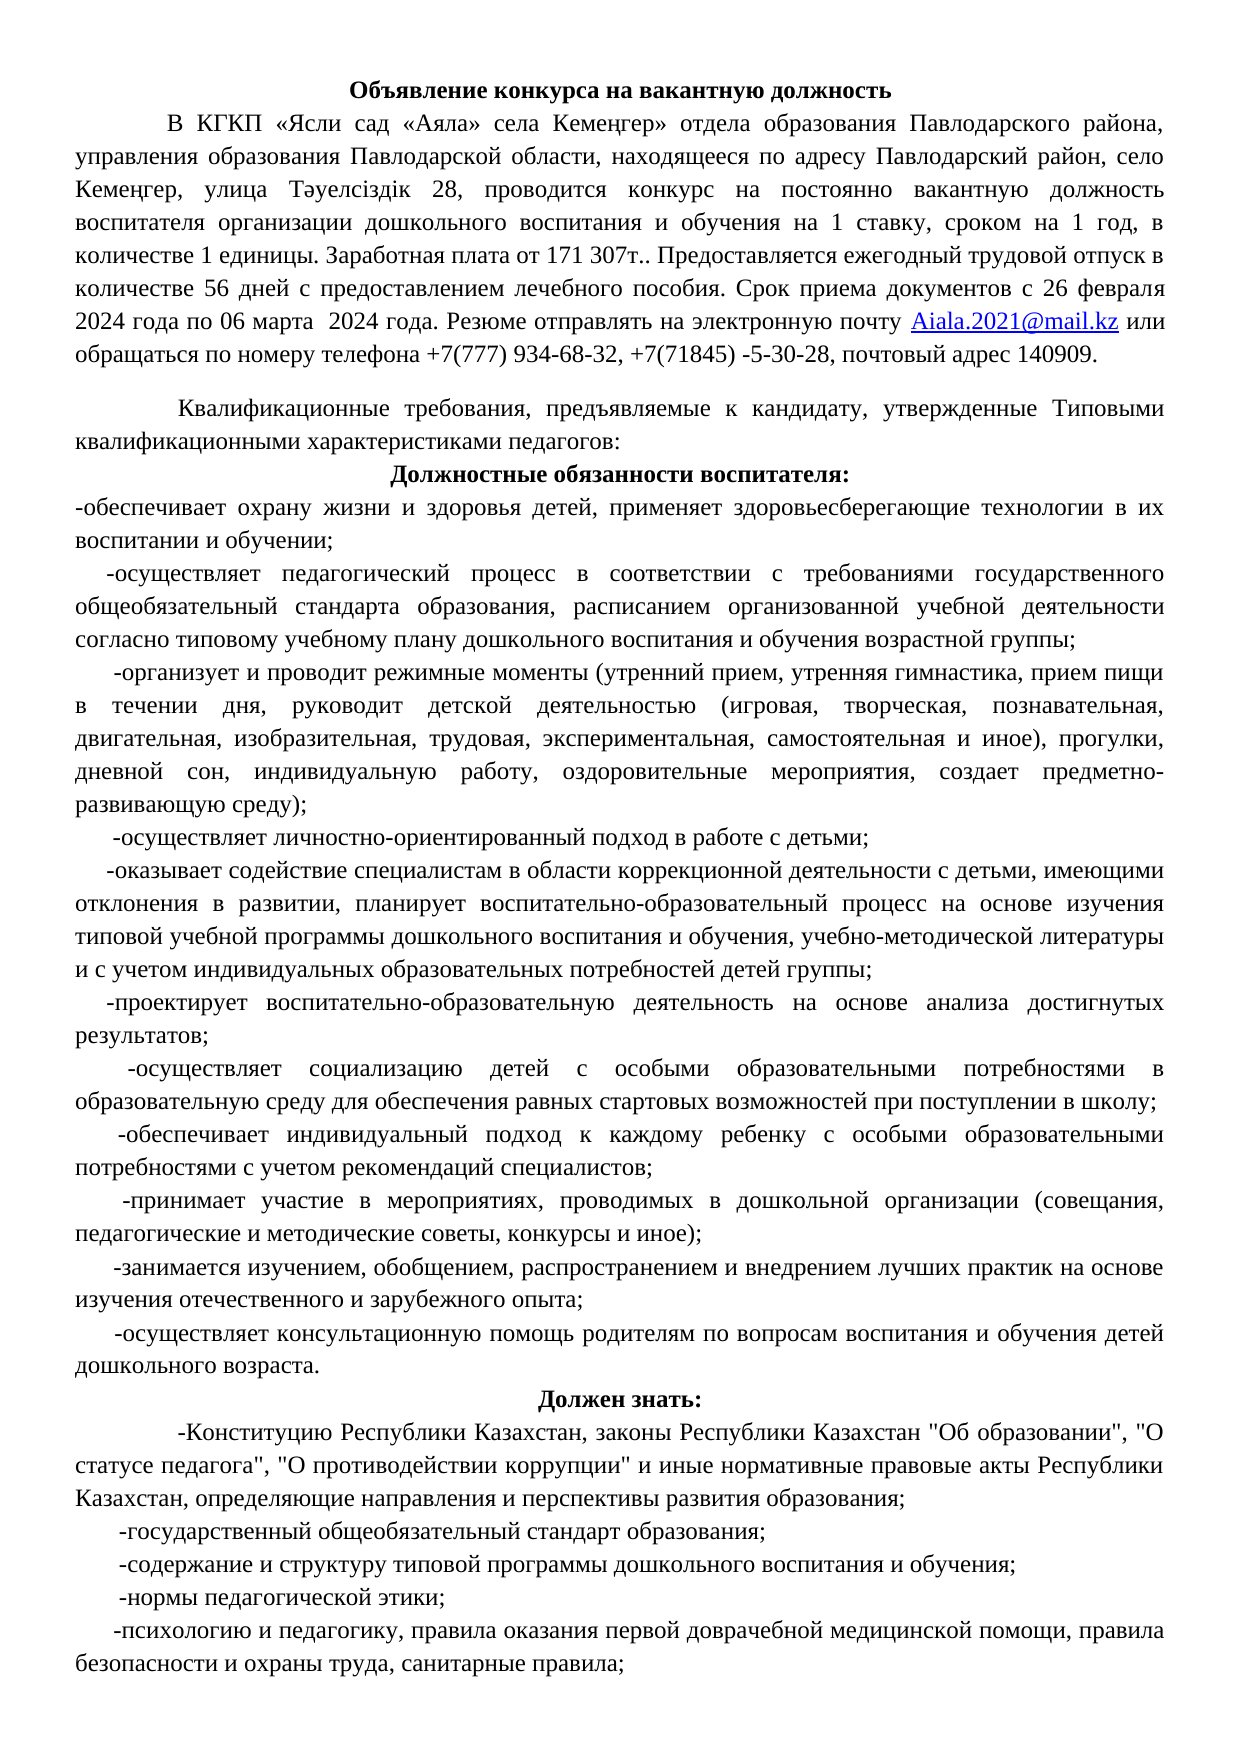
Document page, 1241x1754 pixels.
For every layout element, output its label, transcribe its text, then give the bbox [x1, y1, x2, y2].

text -обеспечивает охрану жизни и здоровья детей, применяет здоровьесберегающие технологии в их воспитании и обучении; [75, 492, 1165, 554]
text -осуществляет педагогический процесс в соответствии с требованиями государственного общеобязательный стандарта образования, расписанием организованной учебной деятельности согласно типовому учебному плану дошкольного воспитания и обучения возрастной группы; [75, 558, 1165, 653]
text -обеспечивает индивидуальный подход к каждому ребенку с особыми образовательными потребностями с учетом рекомендаций специалистов; [75, 1119, 1165, 1181]
text -занимается изучением, обобщением, распространением и внедрением лучших практик на основе изучения отечественного и зарубежного опыта; [75, 1252, 1165, 1313]
text Объявление конкурса на вакантную должность [75, 75, 1165, 104]
text -Конституцию Республики Казахстан, законы Республики Казахстан "Об образовании", "О статусе педагога", "О противодействии коррупции" и иные нормативные правовые акты Республики Казахстан, определяющие направления и перспективы развития образования; [75, 1417, 1165, 1511]
text -принимает участие в мероприятиях, проводимых в дошкольной организации (совещания, педагогические и методические советы, конкурсы и иное); [75, 1186, 1165, 1247]
text -оказывает содействие специалистам в области коррекционной деятельности с детьми, имеющими отклонения в развитии, планирует воспитательно-образовательный процесс на основе изучения типовой учебной программы дошкольного воспитания и обучения, учебно-методической литературы и с учетом индивидуальных образовательных потребностей детей группы; [75, 855, 1165, 983]
text -содержание и структуру типовой программы дошкольного воспитания и обучения; [75, 1549, 1165, 1577]
text -осуществляет социализацию детей с особыми образовательными потребностями в образовательную среду для обеспечения равных стартовых возможностей при поступлении в школу; [75, 1053, 1165, 1115]
text Должен знать: [75, 1384, 1165, 1412]
text В КГКП «Ясли сад «Аяла» села Кемеңгер» отдела образования Павлодарского района, управления образования Павлодарской области, находящееся по адресу Павлодарский район, село Кемеңгер, улица Тәуелсіздік 28, проводится конкурс на постоянно вакантную должность воспитателя организации дошкольного воспитания и обучения на 1 ставку, сроком на 1 год, в количестве 1 единицы. Заработная плата от 171 307т.. Предоставляется ежегодный трудовой отпуск в количестве 56 дней с предоставлением лечебного пособия. Срок приема документов с 26 февраля 2024 года по 06 марта 2024 года. Резюме отправлять на электронную почту Aiala.2021@mail.kz или обращаться по номеру телефона +7(777) 934-68-32, +7(71845) -5-30-28, почтовый адрес 140909. [75, 108, 1165, 368]
text -осуществляет личностно-ориентированный подход в работе с детьми; [75, 822, 1165, 851]
text -психологию и педагогику, правила оказания первой доврачебной медицинской помощи, правила безопасности и охраны труда, санитарные правила; [75, 1615, 1165, 1677]
text -осуществляет консультационную помощь родителям по вопросам воспитания и обучения детей дошкольного возраста. [75, 1318, 1165, 1379]
text -государственный общеобязательный стандарт образования; [75, 1516, 1165, 1544]
text -организует и проводит режимные моменты (утренний прием, утренняя гимнастика, прием пищи в течении дня, руководит детской деятельностью (игровая, творческая, познавательная, двигательная, изобразительная, трудовая, экспериментальная, самостоятельная и иное), прогулки, дневной сон, индивидуальную работу, оздоровительные мероприятия, создает предметно-развивающую среду); [75, 657, 1165, 818]
text -проектирует воспитательно-образовательную деятельность на основе анализа достигнутых результатов; [75, 987, 1165, 1049]
text Должностные обязанности воспитателя: [75, 459, 1165, 488]
text -нормы педагогической этики; [75, 1582, 1165, 1611]
text Квалификационные требования, предъявляемые к кандидату, утвержденные Типовыми квалификационными характеристиками педагогов: [75, 393, 1165, 455]
